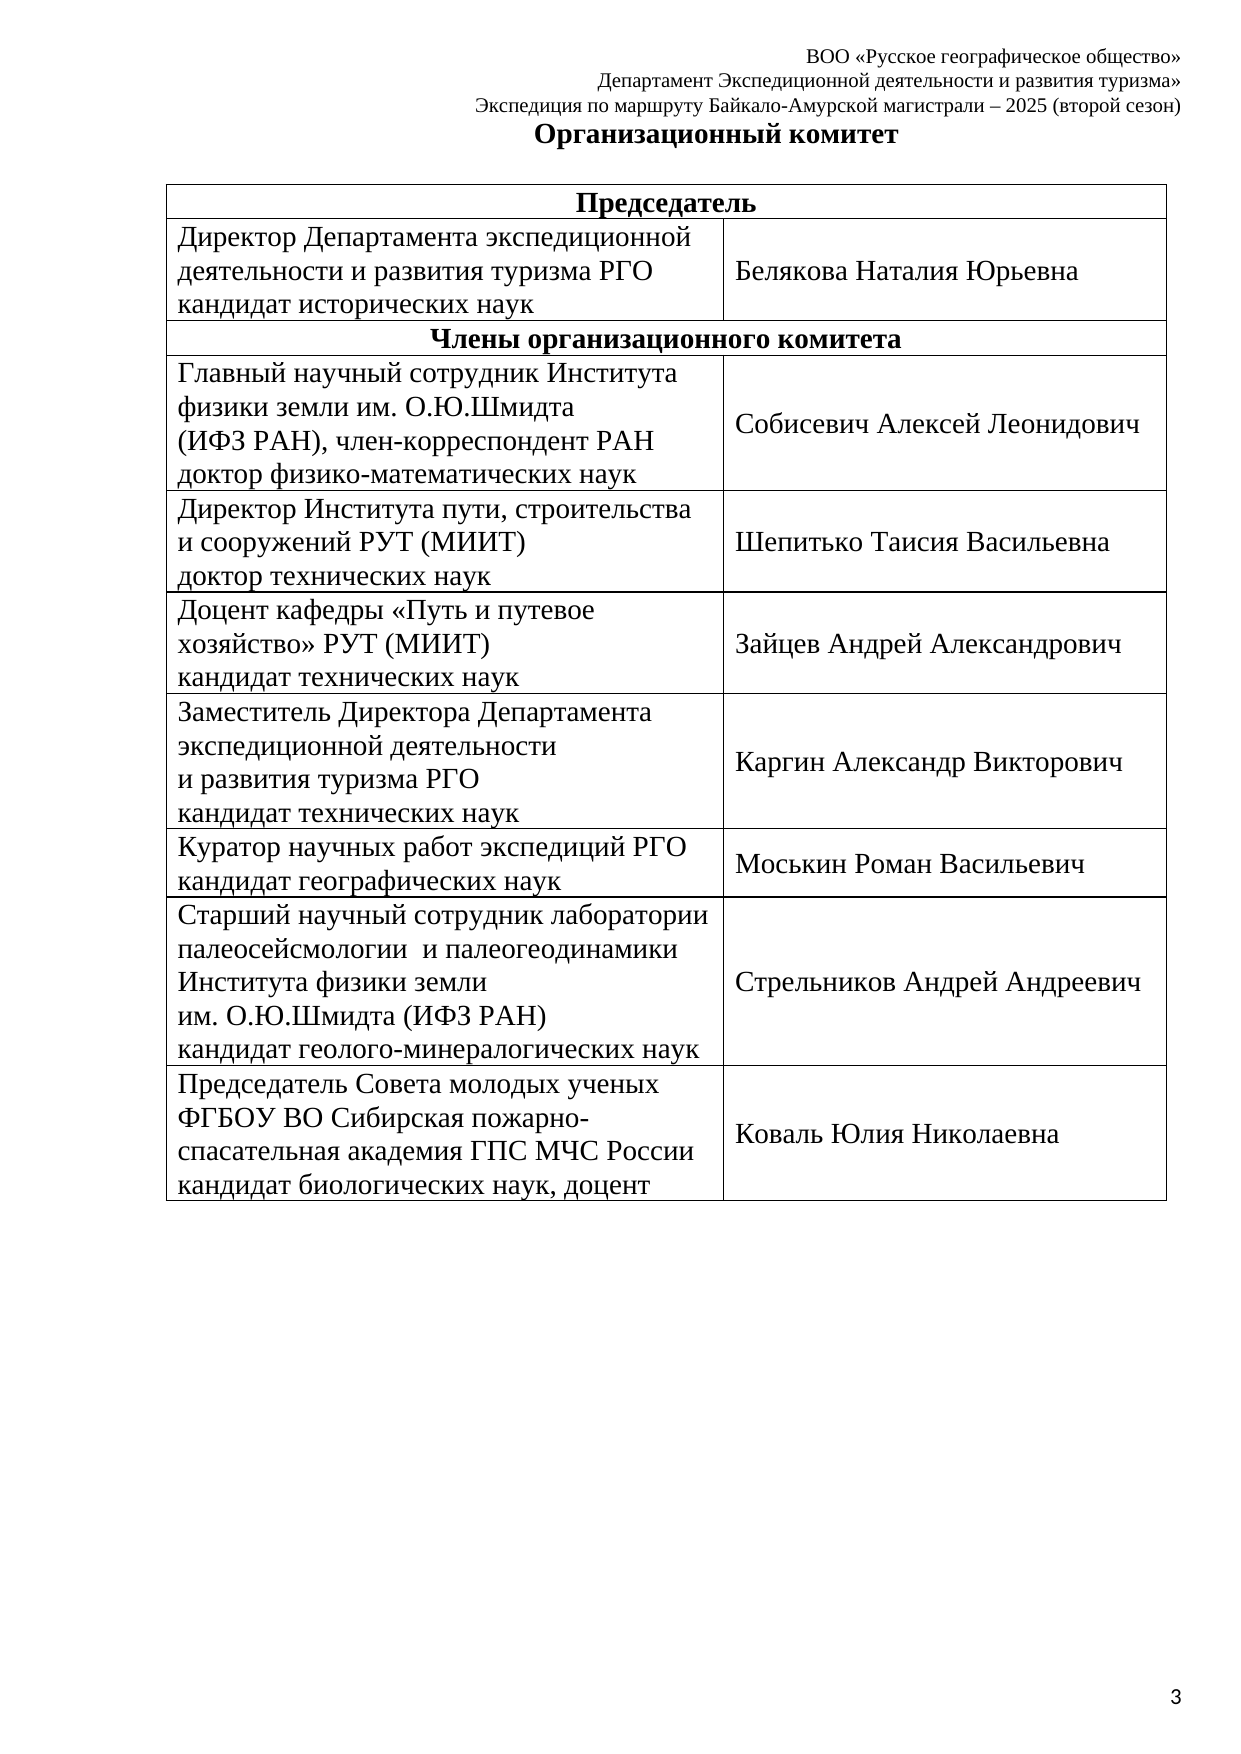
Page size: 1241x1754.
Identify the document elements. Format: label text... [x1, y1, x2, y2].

table_cell Белякова Наталия Юрьевна [724, 219, 1166, 320]
table_cell Каргин Александр Викторович [724, 694, 1166, 828]
table_cell Шепитько Таисия Васильевна [724, 491, 1166, 591]
table_cell Старший научный сотрудник лаборатории палеосейсмологии и палеогеодинамики Института физики земли им. О.Ю.Шмидта (ИФЗ РАН) кандидат геолого-минералогических наук [167, 898, 723, 1065]
table_cell Коваль Юлия Николаевна [724, 1066, 1166, 1200]
table_cell Председатель Совета молодых ученых ФГБОУ ВО Сибирская пожарно-спасательная академия ГПС МЧС России кандидат биологических наук, доцент [167, 1066, 723, 1200]
table_cell Заместитель Директора Департамента экспедиционной деятельности и развития туризма РГО кандидат технических наук [167, 694, 723, 828]
table_cell Куратор научных работ экспедиций РГО кандидат географических наук [167, 829, 723, 896]
table_cell Директор Института пути, строительства и сооружений РУТ (МИИТ) доктор технических наук [167, 491, 723, 591]
table_cell Доцент кафедры «Путь и путевое хозяйство» РУТ (МИИТ) кандидат технических наук [167, 593, 723, 693]
table_cell Моськин Роман Васильевич [724, 829, 1166, 896]
table_cell Директор Департамента экспедиционной деятельности и развития туризма РГО кандидат исторических наук [167, 219, 723, 320]
table_cell Стрельников Андрей Андреевич [724, 898, 1166, 1065]
table_cell Зайцев Андрей Александрович [724, 593, 1166, 693]
table_cell Главный научный сотрудник Института физики земли им. О.Ю.Шмидта (ИФЗ РАН), член-корреспондент РАН доктор физико-математических наук [167, 356, 723, 490]
table_header Председатель [167, 185, 1166, 218]
text Организационный комитет [177, 117, 1181, 150]
table_cell Члены организационного комитета [167, 321, 1166, 354]
table_cell Собисевич Алексей Леонидович [724, 356, 1166, 490]
